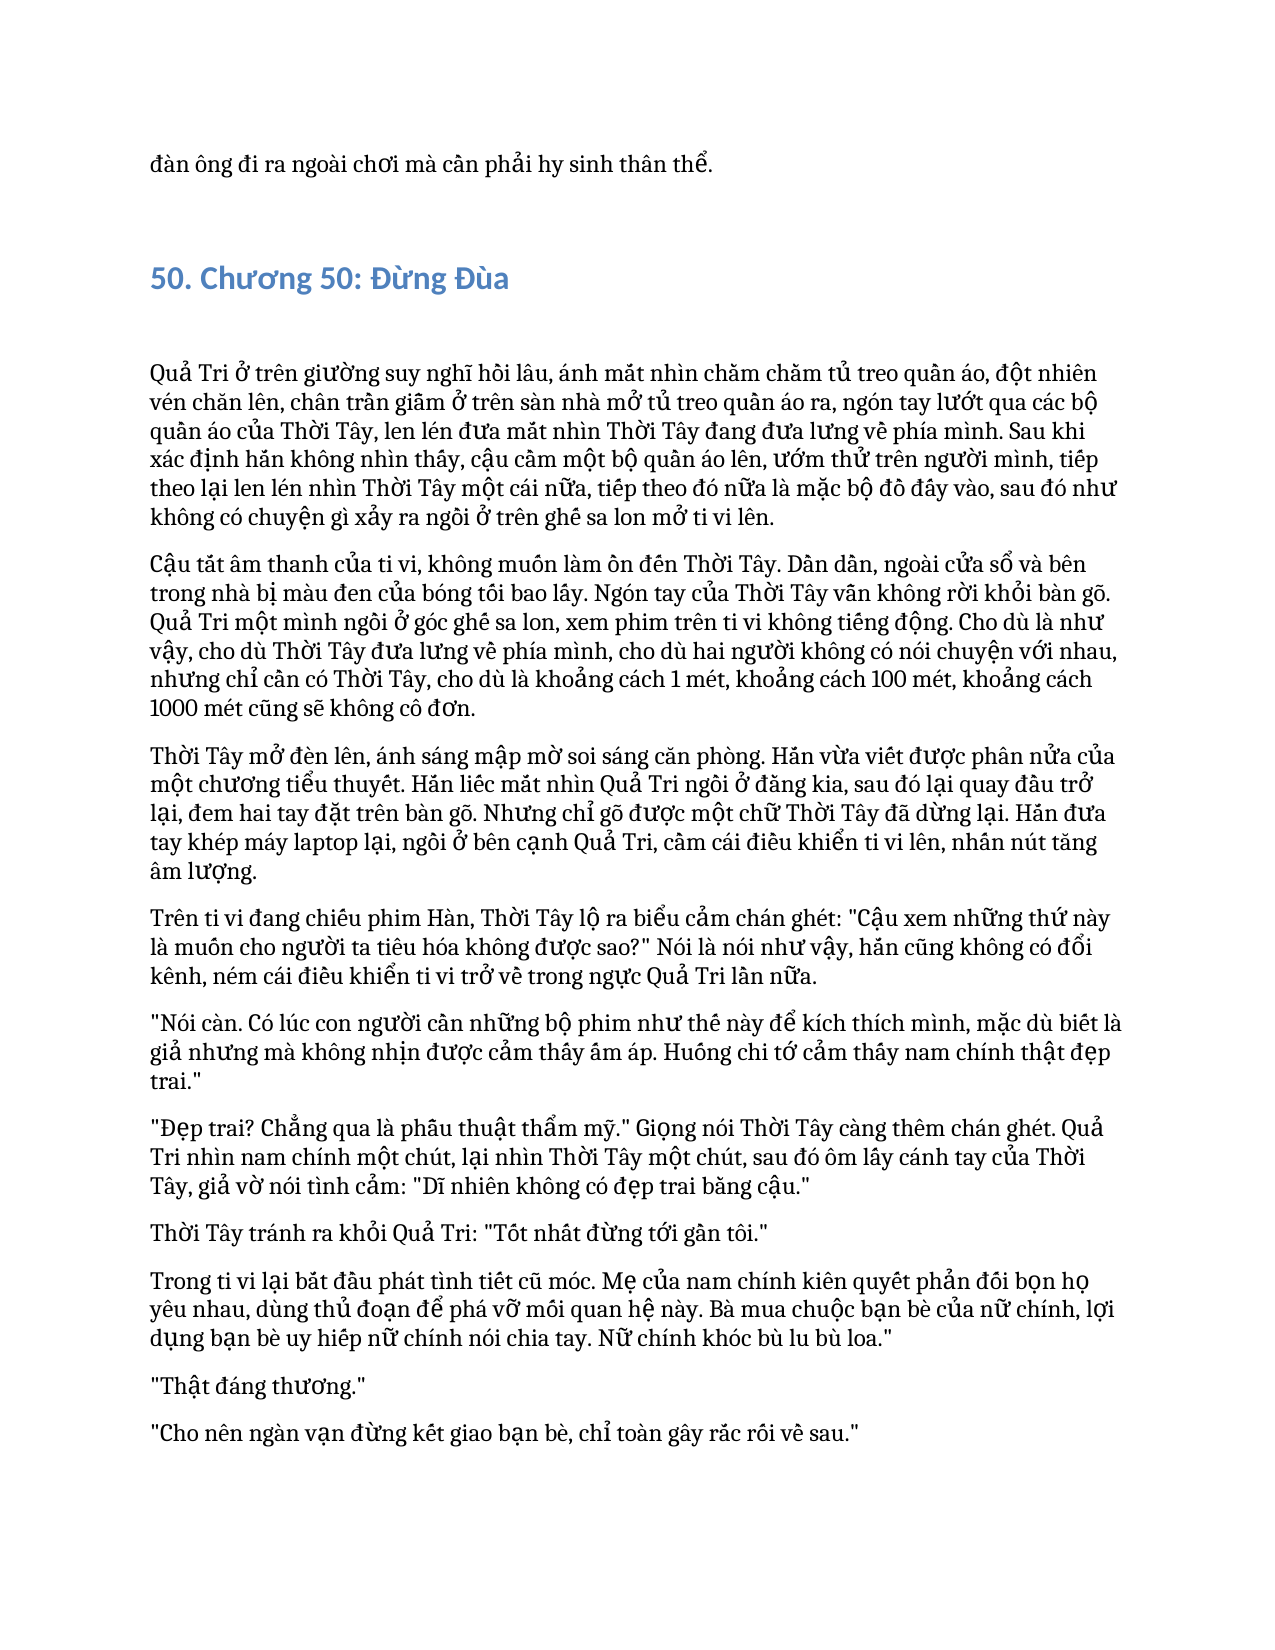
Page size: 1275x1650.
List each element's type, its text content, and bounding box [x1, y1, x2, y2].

text Trong ti vi lại bắt đầu phát tình tiết cũ móc. Mẹ của nam chính kiên quyết phản đối bọn họ yêu nhau, dùng thủ đoạn để phá vỡ mối quan hệ này. Bà mua chuộc bạn bè của nữ chính, lợi dụng bạn bè uy hiếp nữ chính nói chia tay. Nữ chính khóc bù lu bù loa." [150, 1267, 1125, 1353]
text "Nói càn. Có lúc con người cần những bộ phim như thế này để kích thích mình, mặc dù biết là giả nhưng mà không nhịn được cảm thấy ấm áp. Huống chi tớ cảm thấy nam chính thật đẹp trai." [150, 1009, 1125, 1095]
text Thời Tây tránh ra khỏi Quả Tri: "Tốt nhất đừng tới gần tôi." [150, 1219, 1125, 1248]
text Quả Tri ở trên giường suy nghĩ hồi lâu, ánh mắt nhìn chằm chằm tủ treo quần áo, đột nhiên vén chăn lên, chân trần giẫm ở trên sàn nhà mở tủ treo quần áo ra, ngón tay lướt qua các bộ quần áo của Thời Tây, len lén đưa mắt nhìn Thời Tây đang đưa lưng về phía mình. Sau khi xác định hắn không nhìn thấy, cậu cầm một bộ quần áo lên, ướm thử trên người mình, tiếp theo lại len lén nhìn Thời Tây một cái nữa, tiếp theo đó nữa là mặc bộ đồ đấy vào, sau đó như không có chuyện gì xảy ra ngồi ở trên ghế sa lon mở ti vi lên. [150, 302, 1125, 532]
text Cậu tắt âm thanh của ti vi, không muốn làm ồn đến Thời Tây. Dần dần, ngoài cửa sổ và bên trong nhà bị màu đen của bóng tối bao lấy. Ngón tay của Thời Tây vẫn không rời khỏi bàn gõ. Quả Tri một mình ngồi ở góc ghế sa lon, xem phim trên ti vi không tiếng động. Cho dù là như vậy, cho dù Thời Tây đưa lưng về phía mình, cho dù hai người không có nói chuyện với nhau, nhưng chỉ cần có Thời Tây, cho dù là khoảng cách 1 mét, khoảng cách 100 mét, khoảng cách 1000 mét cũng sẽ không cô đơn. [150, 550, 1125, 723]
text Thời Tây mở đèn lên, ánh sáng mập mờ soi sáng căn phòng. Hắn vừa viết được phân nửa của một chương tiểu thuyết. Hắn liếc mắt nhìn Quả Tri ngồi ở đằng kia, sau đó lại quay đầu trở lại, đem hai tay đặt trên bàn gõ. Nhưng chỉ gõ được một chữ Thời Tây đã dừng lại. Hắn đưa tay khép máy laptop lại, ngồi ở bên cạnh Quả Tri, cầm cái điều khiển ti vi lên, nhấn nút tăng âm lượng. [150, 742, 1125, 885]
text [150, 150, 1125, 236]
text "Đẹp trai? Chẳng qua là phẫu thuật thẩm mỹ." Giọng nói Thời Tây càng thêm chán ghét. Quả Tri nhìn nam chính một chút, lại nhìn Thời Tây một chút, sau đó ôm lấy cánh tay của Thời Tây, giả vờ nói tình cảm: "Dĩ nhiên không có đẹp trai bằng cậu." [150, 1114, 1125, 1200]
text "Cho nên ngàn vạn đừng kết giao bạn bè, chỉ toàn gây rắc rối về sau." [150, 1419, 1125, 1448]
subtitle 50. Chương 50: Đừng Đùa [150, 257, 1125, 298]
text "Thật đáng thương." [150, 1372, 1125, 1400]
text Trên ti vi đang chiếu phim Hàn, Thời Tây lộ ra biểu cảm chán ghét: "Cậu xem những thứ này là muốn cho người ta tiêu hóa không được sao?" Nói là nói như vậy, hắn cũng không có đổi kênh, ném cái điều khiển ti vi trở về trong ngực Quả Tri lần nữa. [150, 904, 1125, 990]
